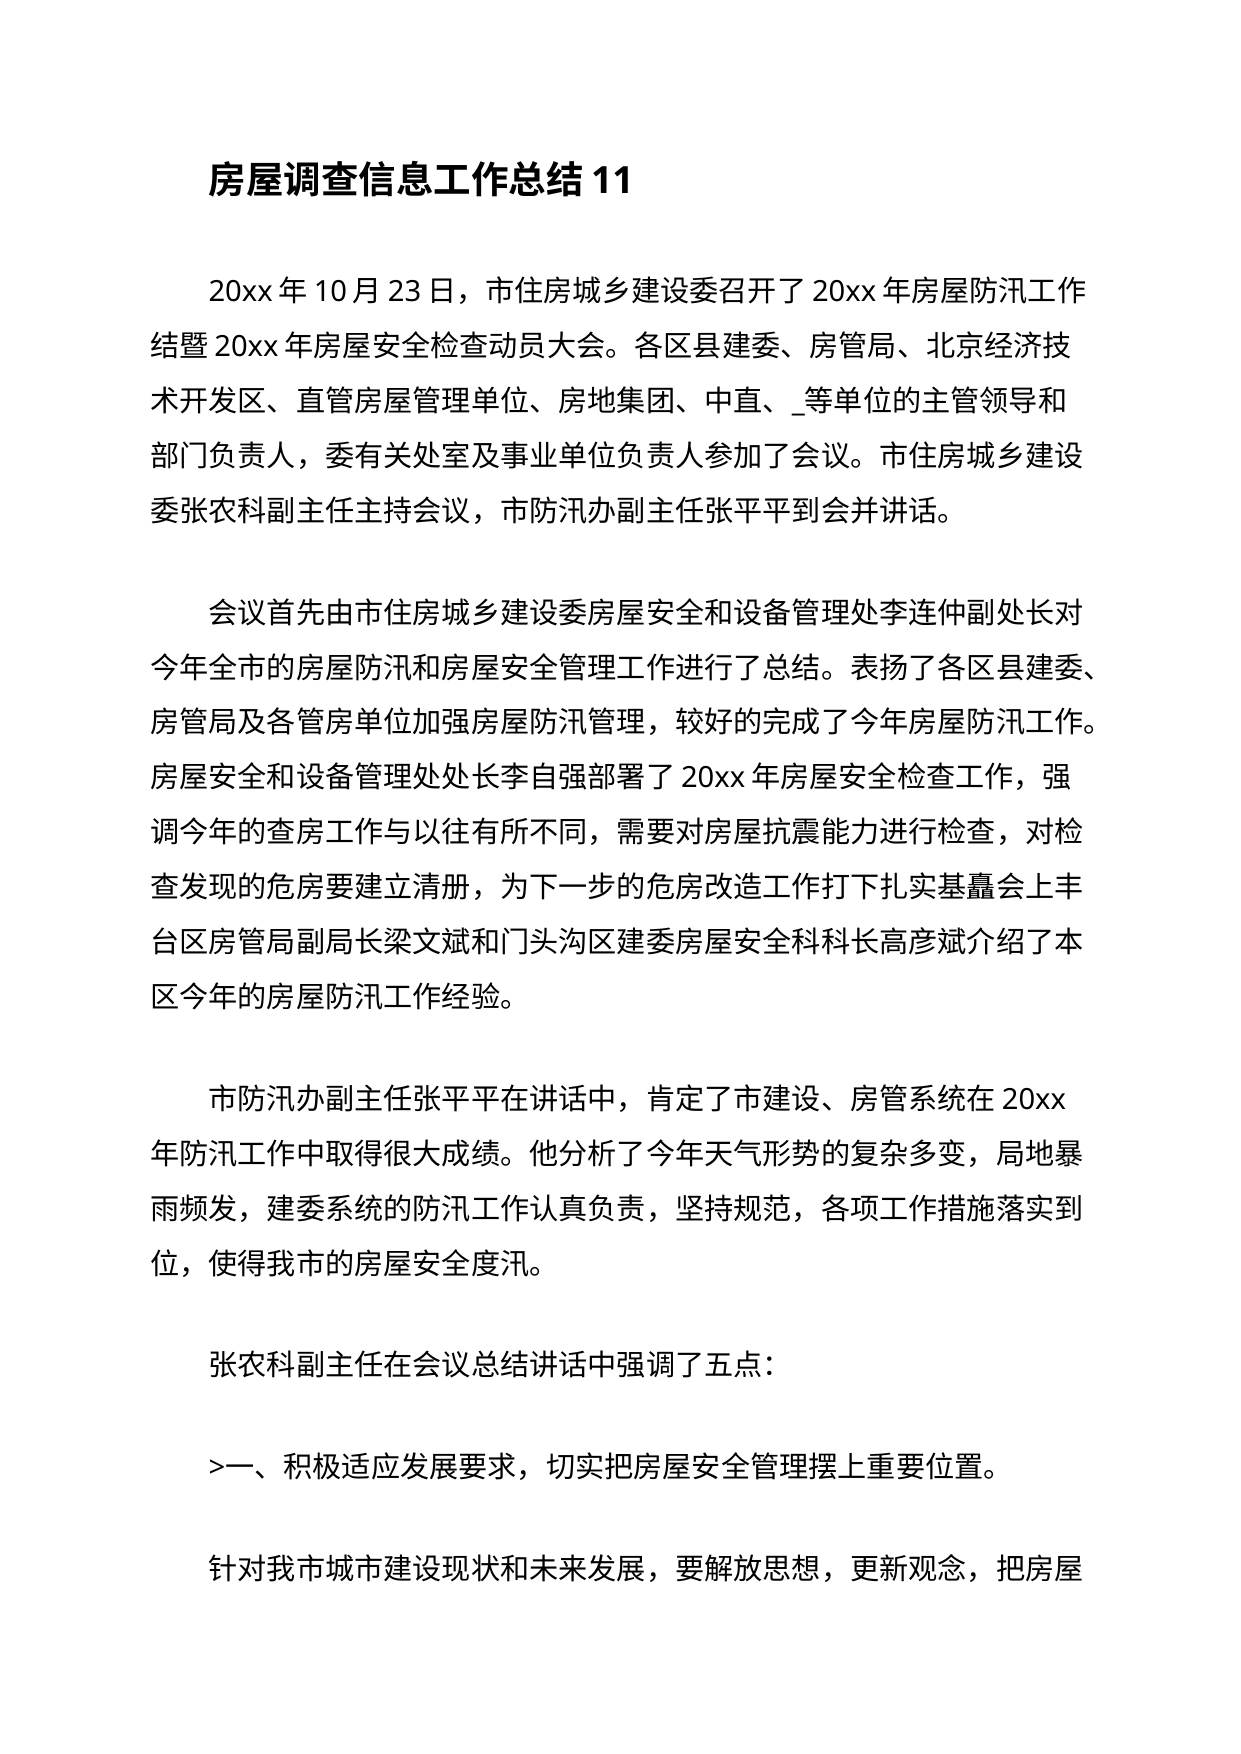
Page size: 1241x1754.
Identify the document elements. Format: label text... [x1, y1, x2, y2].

text 会议首先由市住房城乡建设委房屋安全和设备管理处李连仲副处长对今年全市的房屋防汛和房屋安全管理工作进行了总结。表扬了各区县建委、房管局及各管房单位加强房屋防汛管理，较好的完成了今年房屋防汛工作。房屋安全和设备管理处处长李自强部署了20xx年房屋安全检查工作，强调今年的查房工作与以往有所不同，需要对房屋抗震能力进行检查，对检查发现的危房要建立清册，为下一步的危房改造工作打下扎实基矗会上丰台区房管局副局长梁文斌和门头沟区建委房屋安全科科长高彦斌介绍了本区今年的房屋防汛工作经验。 [150, 589, 1090, 1016]
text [150, 1546, 1090, 1588]
text 市防汛办副主任张平平在讲话中，肯定了市建设、房管系统在20xx年防汛工作中取得很大成绩。他分析了今年天气形势的复杂多变，局地暴雨频发，建委系统的防汛工作认真负责，坚持规范，各项工作措施落实到位，使得我市的房屋安全度汛。 [150, 1075, 1090, 1282]
text >一、积极适应发展要求，切实把房屋安全管理摆上重要位置。 [150, 1444, 1090, 1486]
text 张农科副主任在会议总结讲话中强调了五点： [150, 1342, 1090, 1384]
text 房屋调查信息工作总结11 [150, 150, 1090, 204]
text 20xx年10月23日，市住房城乡建设委召开了20xx年房屋防汛工作结暨20xx年房屋安全检查动员大会。各区县建委、房管局、北京经济技术开发区、直管房屋管理单位、房地集团、中直、_等单位的主管领导和部门负责人，委有关处室及事业单位负责人参加了会议。市住房城乡建设委张农科副主任主持会议，市防汛办副主任张平平到会并讲话。 [150, 268, 1090, 530]
